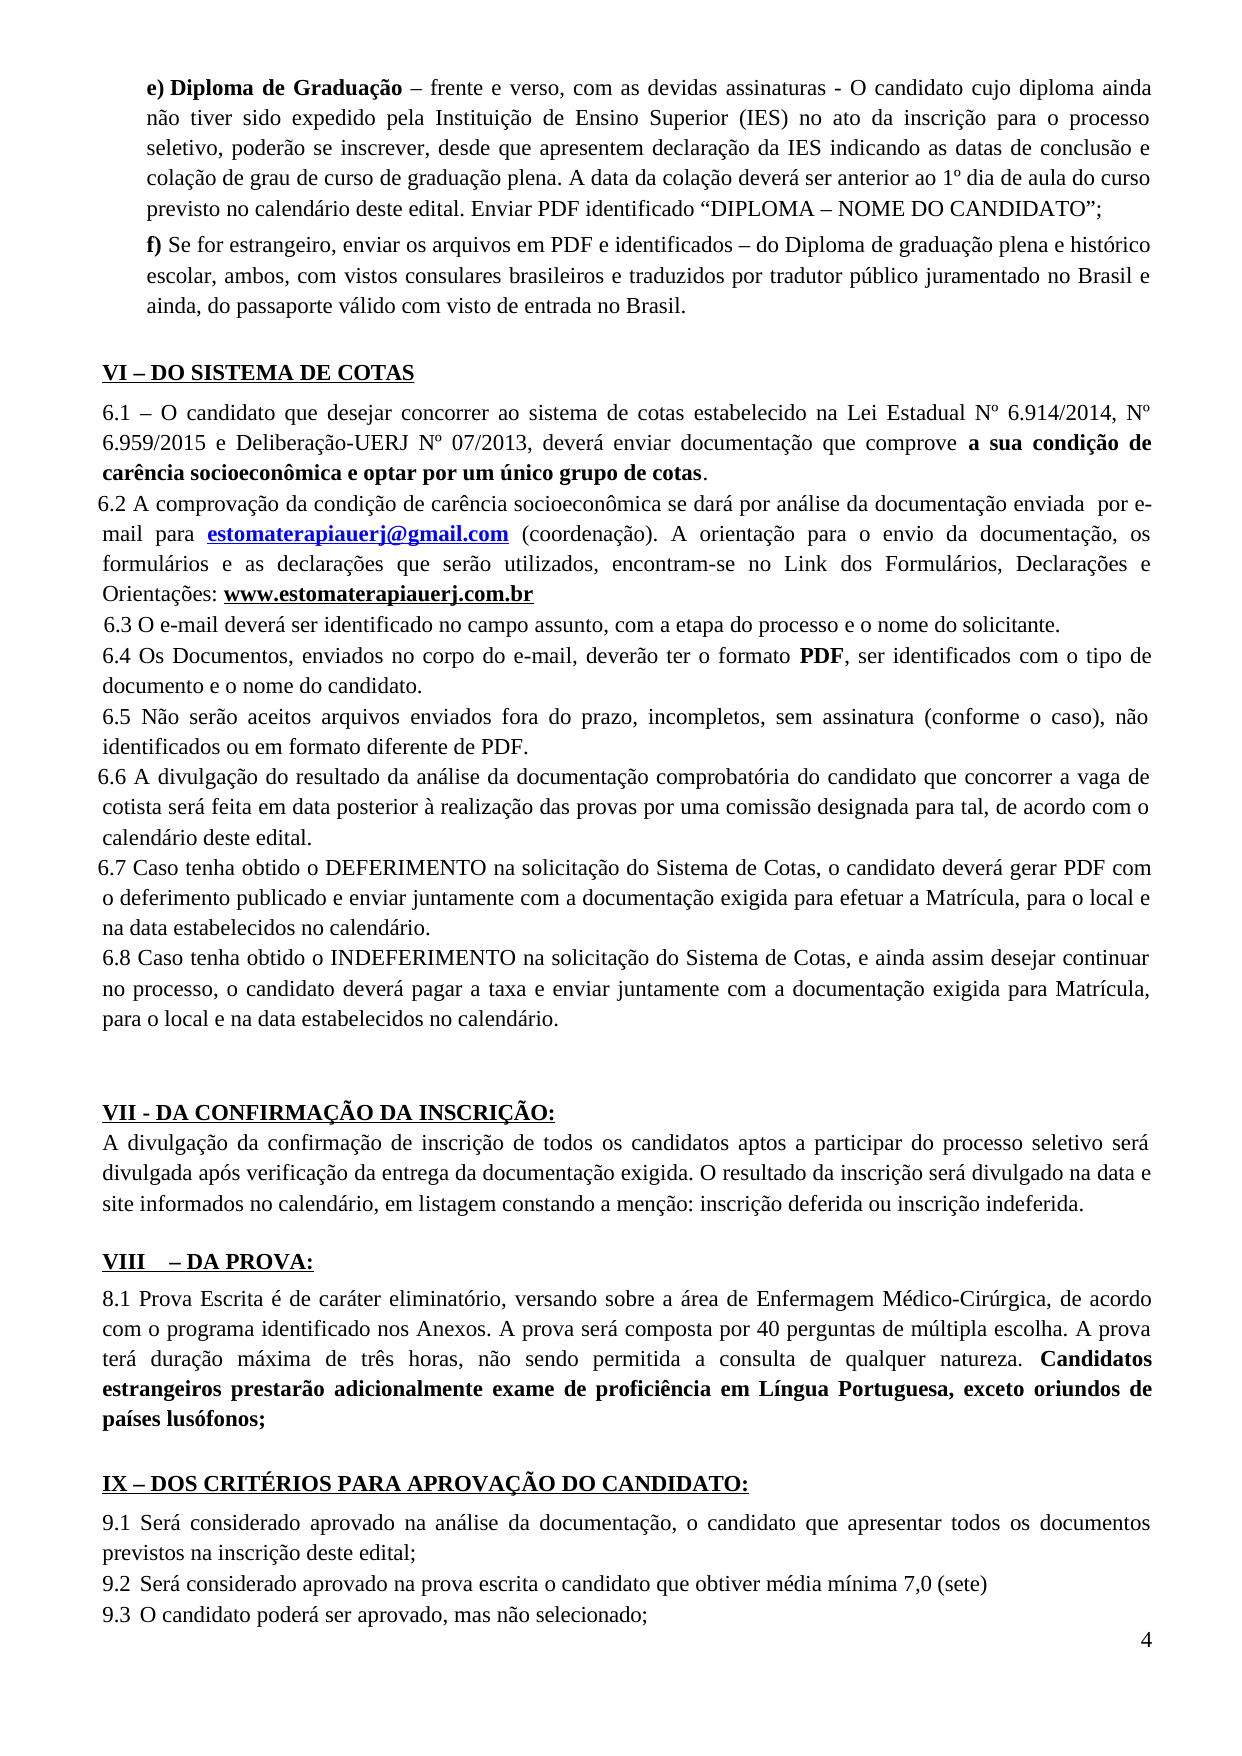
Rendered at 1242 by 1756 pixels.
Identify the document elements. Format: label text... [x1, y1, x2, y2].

list Diploma de Graduação – frente e verso, com as devidas assinaturas - O candidato cujo diploma ainda não tiver sido expedido pela Instituição de Ensino Superior (IES) no ato da inscrição para o processo seletivo, poderão se inscrever, desde que apresentem declaração da IES indicando as datas de conclusão e colação de grau de curso de graduação plena. A data da colação deverá ser anterior ao 1º dia de aula do curso previsto no calendário deste edital. Enviar PDF identificado “DIPLOMA – NOME DO CANDIDATO”; [146, 74, 1152, 221]
list Será considerado aprovado na prova escrita o candidato que obtiver média mínima 7,0 (sete) [102, 1570, 1168, 1596]
list – DOS CRITÉRIOS PARA APROVAÇÃO DO CANDIDATO: [102, 1469, 1168, 1496]
list Não serão aceitos arquivos enviados fora do prazo, incompletos, sem assinatura (conforme o caso), não identificados ou em formato diferente de PDF. [102, 703, 1151, 759]
list – DA PROVA: [102, 1248, 1168, 1274]
text 6.8 Caso tenha obtido o INDEFERIMENTO na solicitação do Sistema de Cotas, e ainda assim desejar continuar no processo, o candidato deverá pagar a taxa e enviar juntamente com a documentação exigida para Matrícula, para o local e na data estabelecidos no calendário. [102, 944, 1151, 1031]
text 6.6 A divulgação do resultado da análise da documentação comprobatória do candidato que concorrer a vaga de cotista será feita em data posterior à realização das provas por uma comissão designada para tal, de acordo com o calendário deste edital. [97, 763, 1151, 850]
list Será considerado aprovado na análise da documentação, o candidato que apresentar todos os documentos previstos na inscrição deste edital; [102, 1509, 1151, 1566]
list O e-mail deverá ser identificado no campo assunto, com a etapa do processo e o nome do solicitante. [103, 611, 1168, 637]
list – DO SISTEMA DE COTAS [102, 359, 1168, 385]
list – O candidato que desejar concorrer ao sistema de cotas estabelecido na Lei Estadual Nº 6.914/2014, Nº 6.959/2015 e Deliberação-UERJ Nº 07/2013, deverá enviar documentação que comprove a sua condição de carência socioeconômica e optar por um único grupo de cotas. [102, 399, 1152, 486]
text 8.1 Prova Escrita é de caráter eliminatório, versando sobre a área de Enfermagem Médico-Cirúrgica, de acordo com o programa identificado nos Anexos. A prova será composta por 40 perguntas de múltipla escolha. A prova terá duração máxima de três horas, não sendo permitida a consulta de qualquer natureza. Candidatos estrangeiros prestarão adicionalmente exame de proficiência em Língua Portuguesa, exceto oriundos de países lusófonos; [102, 1285, 1152, 1432]
list O candidato poderá ser aprovado, mas não selecionado; [102, 1601, 1168, 1627]
list - DA CONFIRMAÇÃO DA INSCRIÇÃO: [102, 1099, 1168, 1125]
text A divulgação da confirmação de inscrição de todos os candidatos aptos a participar do processo seletivo será divulgada após verificação da entrega da documentação exigida. O resultado da inscrição será divulgado na data e site informados no calendário, em listagem constando a menção: inscrição deferida ou inscrição indeferida. [102, 1129, 1151, 1216]
list Os Documentos, enviados no corpo do e-mail, deverão ter o formato PDF, ser identificados com o tipo de documento e o nome do candidato. [102, 642, 1152, 698]
list Se for estrangeiro, enviar os arquivos em PDF e identificados – do Diploma de graduação plena e histórico escolar, ambos, com vistos consulares brasileiros e traduzidos por tradutor público juramentado no Brasil e ainda, do passaporte válido com visto de entrada no Brasil. [146, 232, 1152, 318]
text 6.7 Caso tenha obtido o DEFERIMENTO na solicitação do Sistema de Cotas, o candidato deverá gerar PDF com o deferimento publicado e enviar juntamente com a documentação exigida para efetuar a Matrícula, para o local e na data estabelecidos no calendário. [97, 854, 1152, 941]
list A comprovação da condição de carência socioeconômica se dará por análise da documentação enviada por e- mail para estomaterapiauerj@gmail.com (coordenação). A orientação para o envio da documentação, os formulários e as declarações que serão utilizados, encontram-se no Link dos Formulários, Declarações e Orientações: www.estomaterapiauerj.com.br [97, 490, 1152, 607]
